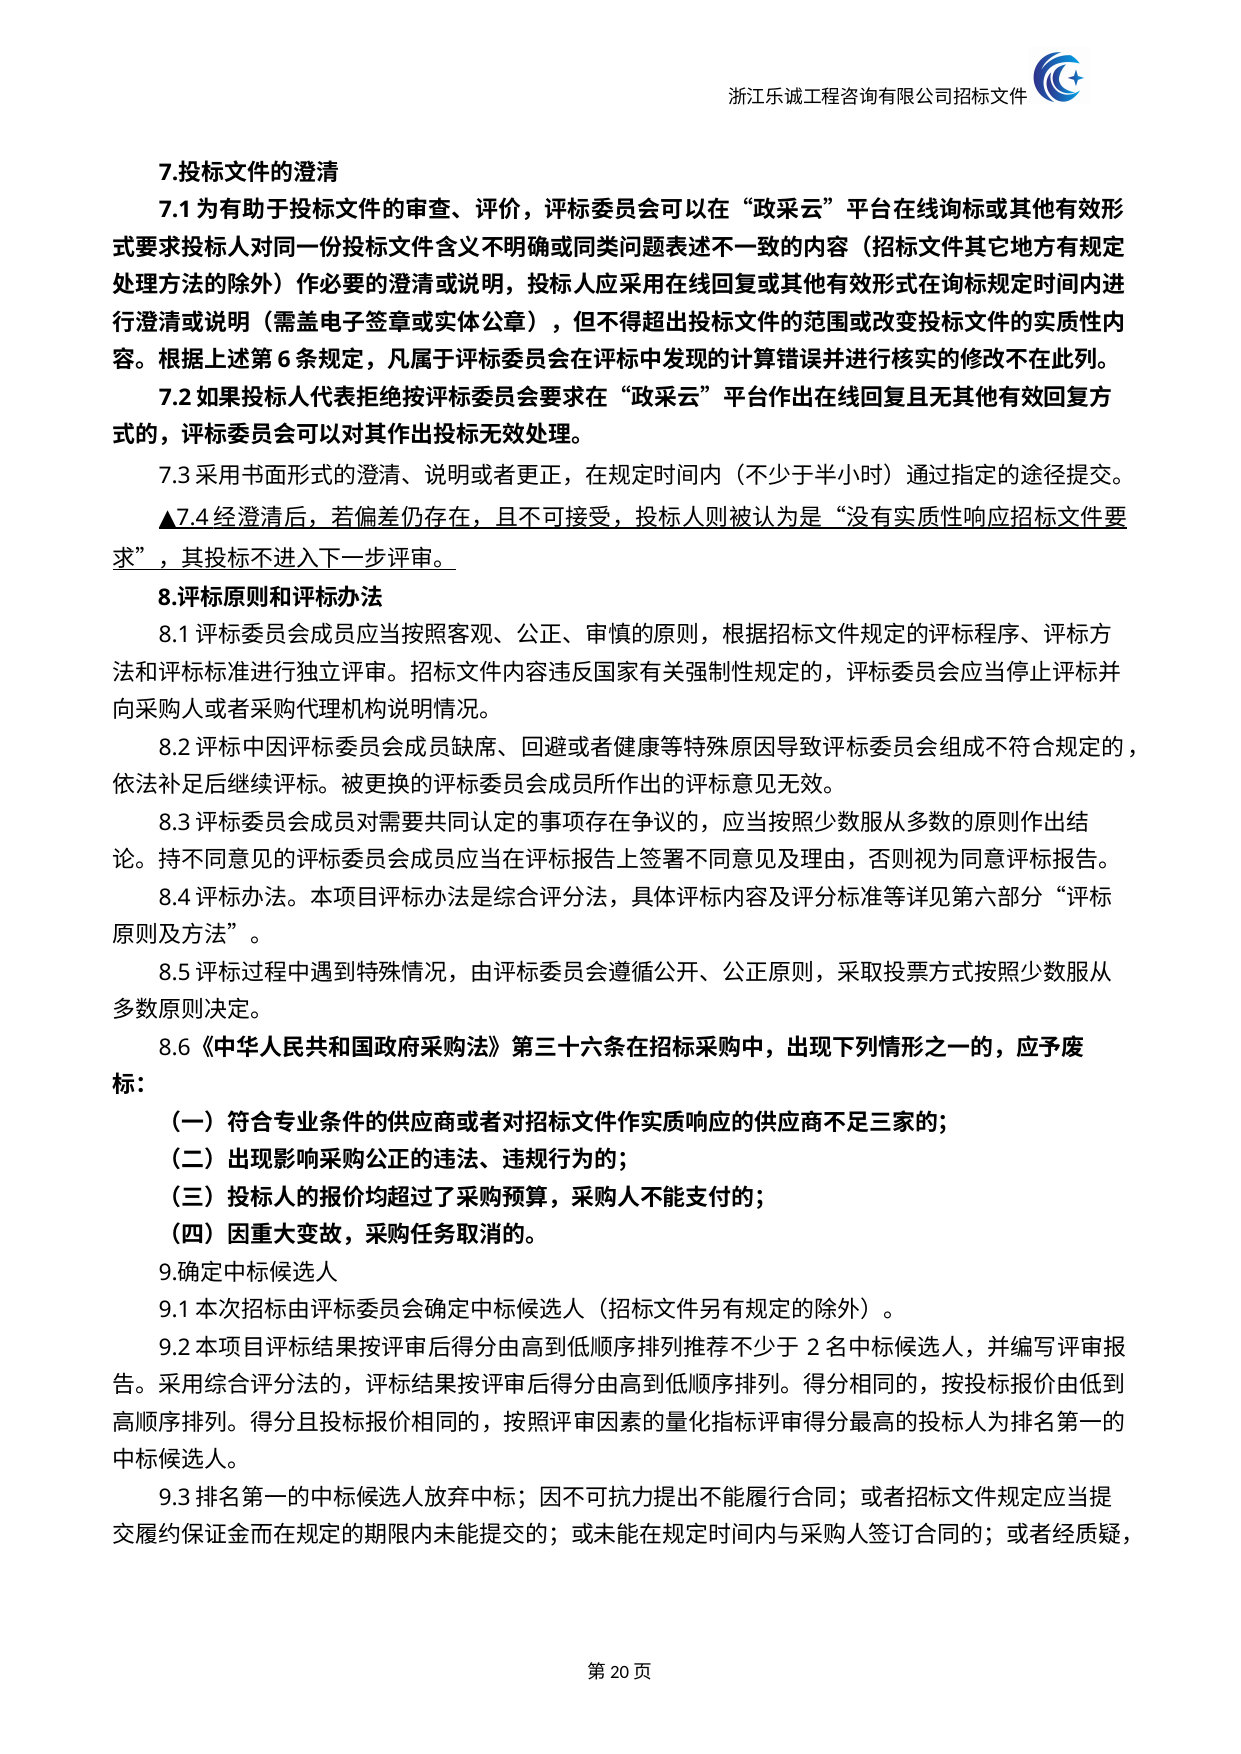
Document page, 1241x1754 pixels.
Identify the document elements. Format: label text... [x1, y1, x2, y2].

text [112, 1475, 1128, 1550]
text （二）出现影响采购公正的违法、违规行为的； [112, 1137, 1128, 1175]
picture [1027, 47, 1091, 104]
text 9.确定中标候选人 [112, 1250, 1128, 1287]
text 7.2如果投标人代表拒绝按评标委员会要求在“政采云”平台作出在线回复且无其他有效回复方式的，评标委员会可以对其作出投标无效处理。 [112, 375, 1128, 450]
text 8.2评标中因评标委员会成员缺席、回避或者健康等特殊原因导致评标委员会组成不符合规定的，依法补足后继续评标。被更换的评标委员会成员所作出的评标意见无效。 [112, 725, 1128, 800]
text 9.1本次招标由评标委员会确定中标候选人（招标文件另有规定的除外）。 [112, 1287, 1128, 1325]
text 8.4评标办法。本项目评标办法是综合评分法，具体评标内容及评分标准等详见第六部分“评标原则及方法”。 [112, 875, 1128, 950]
text 8.5评标过程中遇到特殊情况，由评标委员会遵循公开、公正原则，采取投票方式按照少数服从多数原则决定。 [112, 950, 1128, 1025]
text （四）因重大变故，采购任务取消的。 [112, 1212, 1128, 1250]
text ▲7.4经澄清后，若偏差仍存在，且不可接受，投标人则被认为是“没有实质性响应招标文件要求”，其投标不进入下一步评审。 [112, 492, 1128, 575]
text 7.3采用书面形式的澄清、说明或者更正，在规定时间内（不少于半小时）通过指定的途径提交。 [112, 450, 1128, 492]
text 7.1为有助于投标文件的审查、评价，评标委员会可以在“政采云”平台在线询标或其他有效形式要求投标人对同一份投标文件含义不明确或同类问题表述不一致的内容（招标文件其它地方有规定处理方法的除外）作必要的澄清或说明，投标人应采用在线回复或其他有效形式在询标规定时间内进行澄清或说明（需盖电子签章或实体公章），但不得超出投标文件的范围或改变投标文件的实质性内容。根据上述第6条规定，凡属于评标委员会在评标中发现的计算错误并进行核实的修改不在此列。 [112, 187, 1128, 375]
text 8.6《中华人民共和国政府采购法》第三十六条在招标采购中，出现下列情形之一的，应予废标： [112, 1025, 1128, 1100]
text （三）投标人的报价均超过了采购预算，采购人不能支付的； [112, 1175, 1128, 1212]
text 8.评标原则和评标办法 [112, 575, 1128, 612]
text 8.1评标委员会成员应当按照客观、公正、审慎的原则，根据招标文件规定的评标程序、评标方法和评标标准进行独立评审。招标文件内容违反国家有关强制性规定的，评标委员会应当停止评标并向采购人或者采购代理机构说明情况。 [112, 612, 1128, 725]
text 8.3评标委员会成员对需要共同认定的事项存在争议的，应当按照少数服从多数的原则作出结论。持不同意见的评标委员会成员应当在评标报告上签署不同意见及理由，否则视为同意评标报告。 [112, 800, 1128, 875]
text （一）符合专业条件的供应商或者对招标文件作实质响应的供应商不足三家的； [112, 1100, 1128, 1137]
text 7.投标文件的澄清 [112, 150, 1128, 187]
text 9.2本项目评标结果按评审后得分由高到低顺序排列推荐不少于2名中标候选人，并编写评审报告。采用综合评分法的，评标结果按评审后得分由高到低顺序排列。得分相同的，按投标报价由低到高顺序排列。得分且投标报价相同的，按照评审因素的量化指标评审得分最高的投标人为排名第一的中标候选人。 [112, 1325, 1128, 1475]
